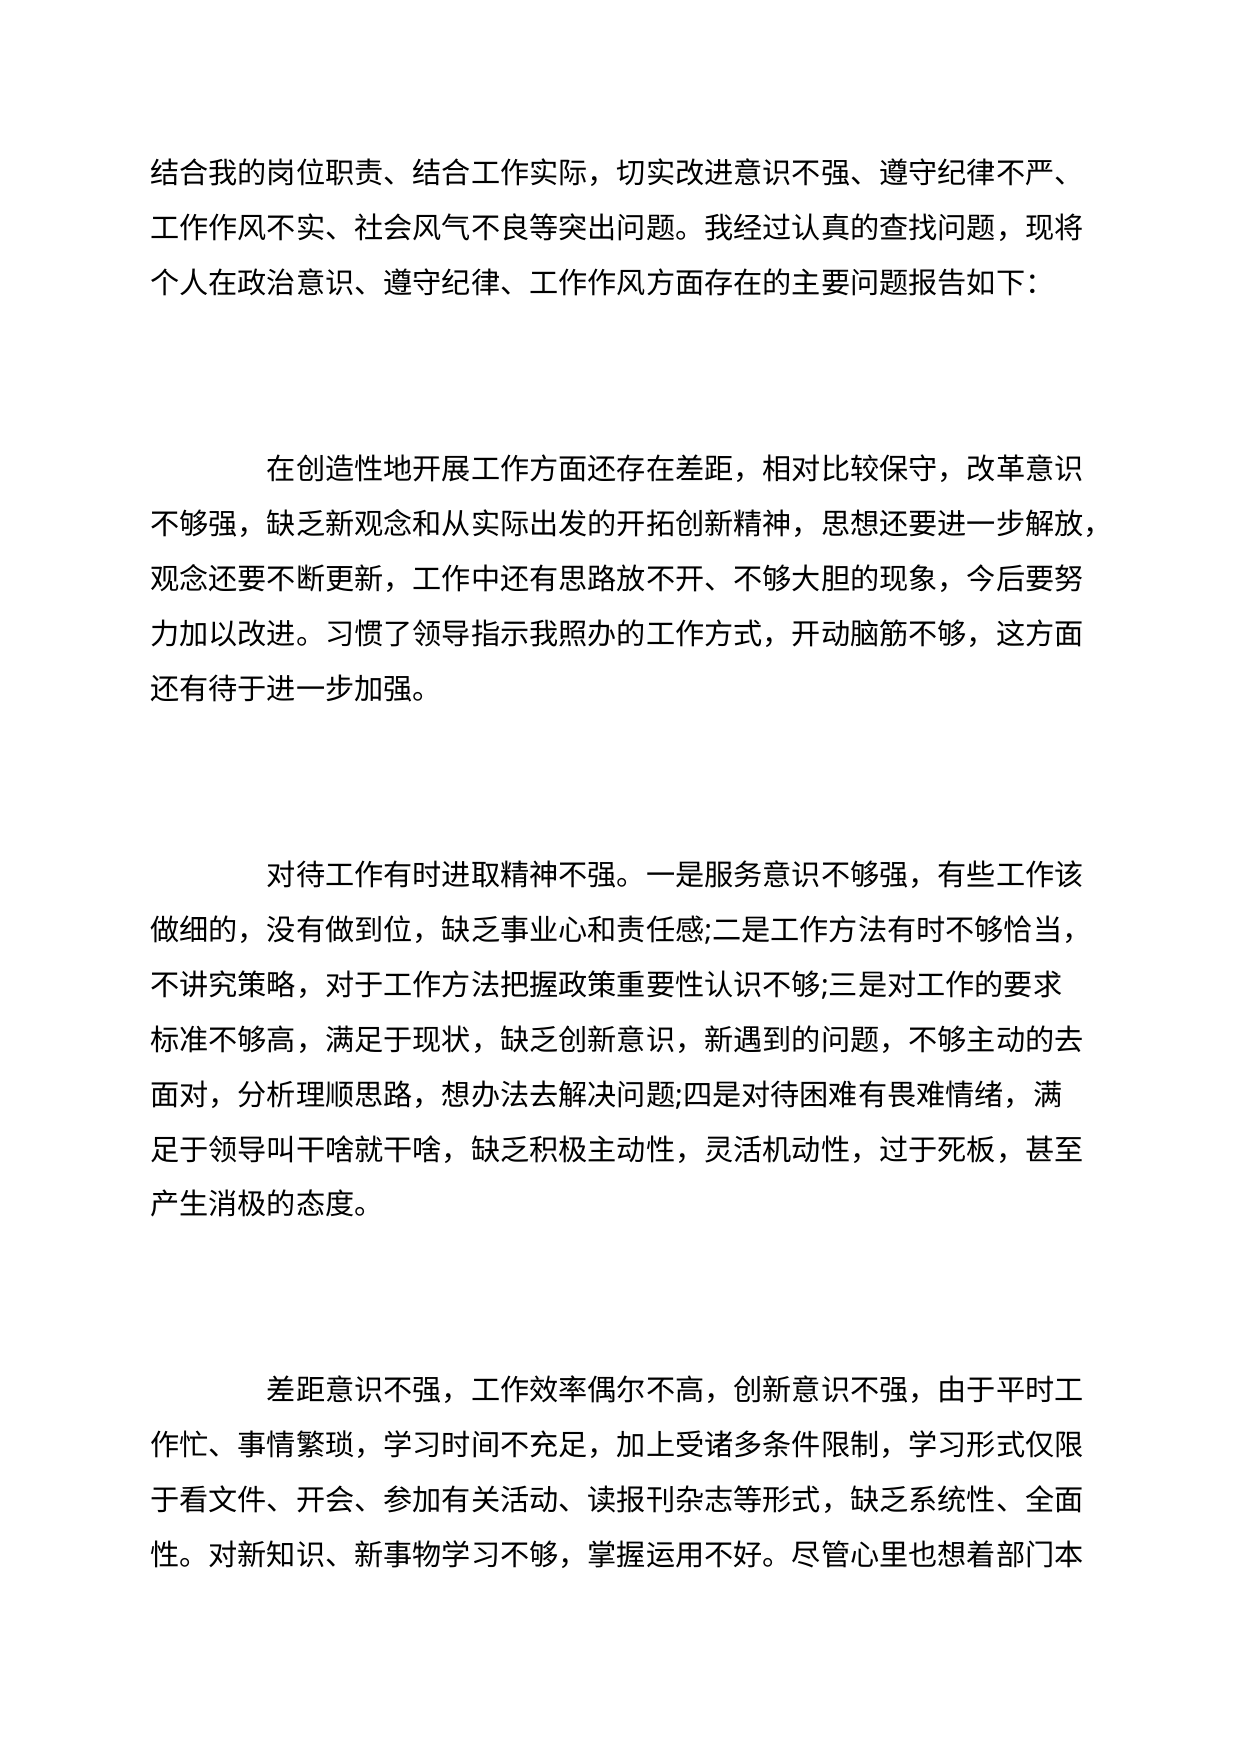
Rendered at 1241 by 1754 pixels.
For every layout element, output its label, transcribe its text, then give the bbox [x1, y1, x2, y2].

text 对待工作有时进取精神不强。一是服务意识不够强，有些工作该做细的，没有做到位，缺乏事业心和责任感;二是工作方法有时不够恰当，不讲究策略，对于工作方法把握政策重要性认识不够;三是对工作的要求标准不够高，满足于现状，缺乏创新意识，新遇到的问题，不够主动的去面对，分析理顺思路，想办法去解决问题;四是对待困难有畏难情绪，满足于领导叫干啥就干啥，缺乏积极主动性，灵活机动性，过于死板，甚至产生消极的态度。 [150, 851, 1090, 1223]
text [150, 150, 1090, 302]
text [150, 1367, 1090, 1574]
text 在创造性地开展工作方面还存在差距，相对比较保守，改革意识不够强，缺乏新观念和从实际出发的开拓创新精神，思想还要进一步解放，观念还要不断更新，工作中还有思路放不开、不够大胆的现象，今后要努力加以改进。习惯了领导指示我照办的工作方式，开动脑筋不够，这方面还有待于进一步加强。 [150, 446, 1090, 708]
